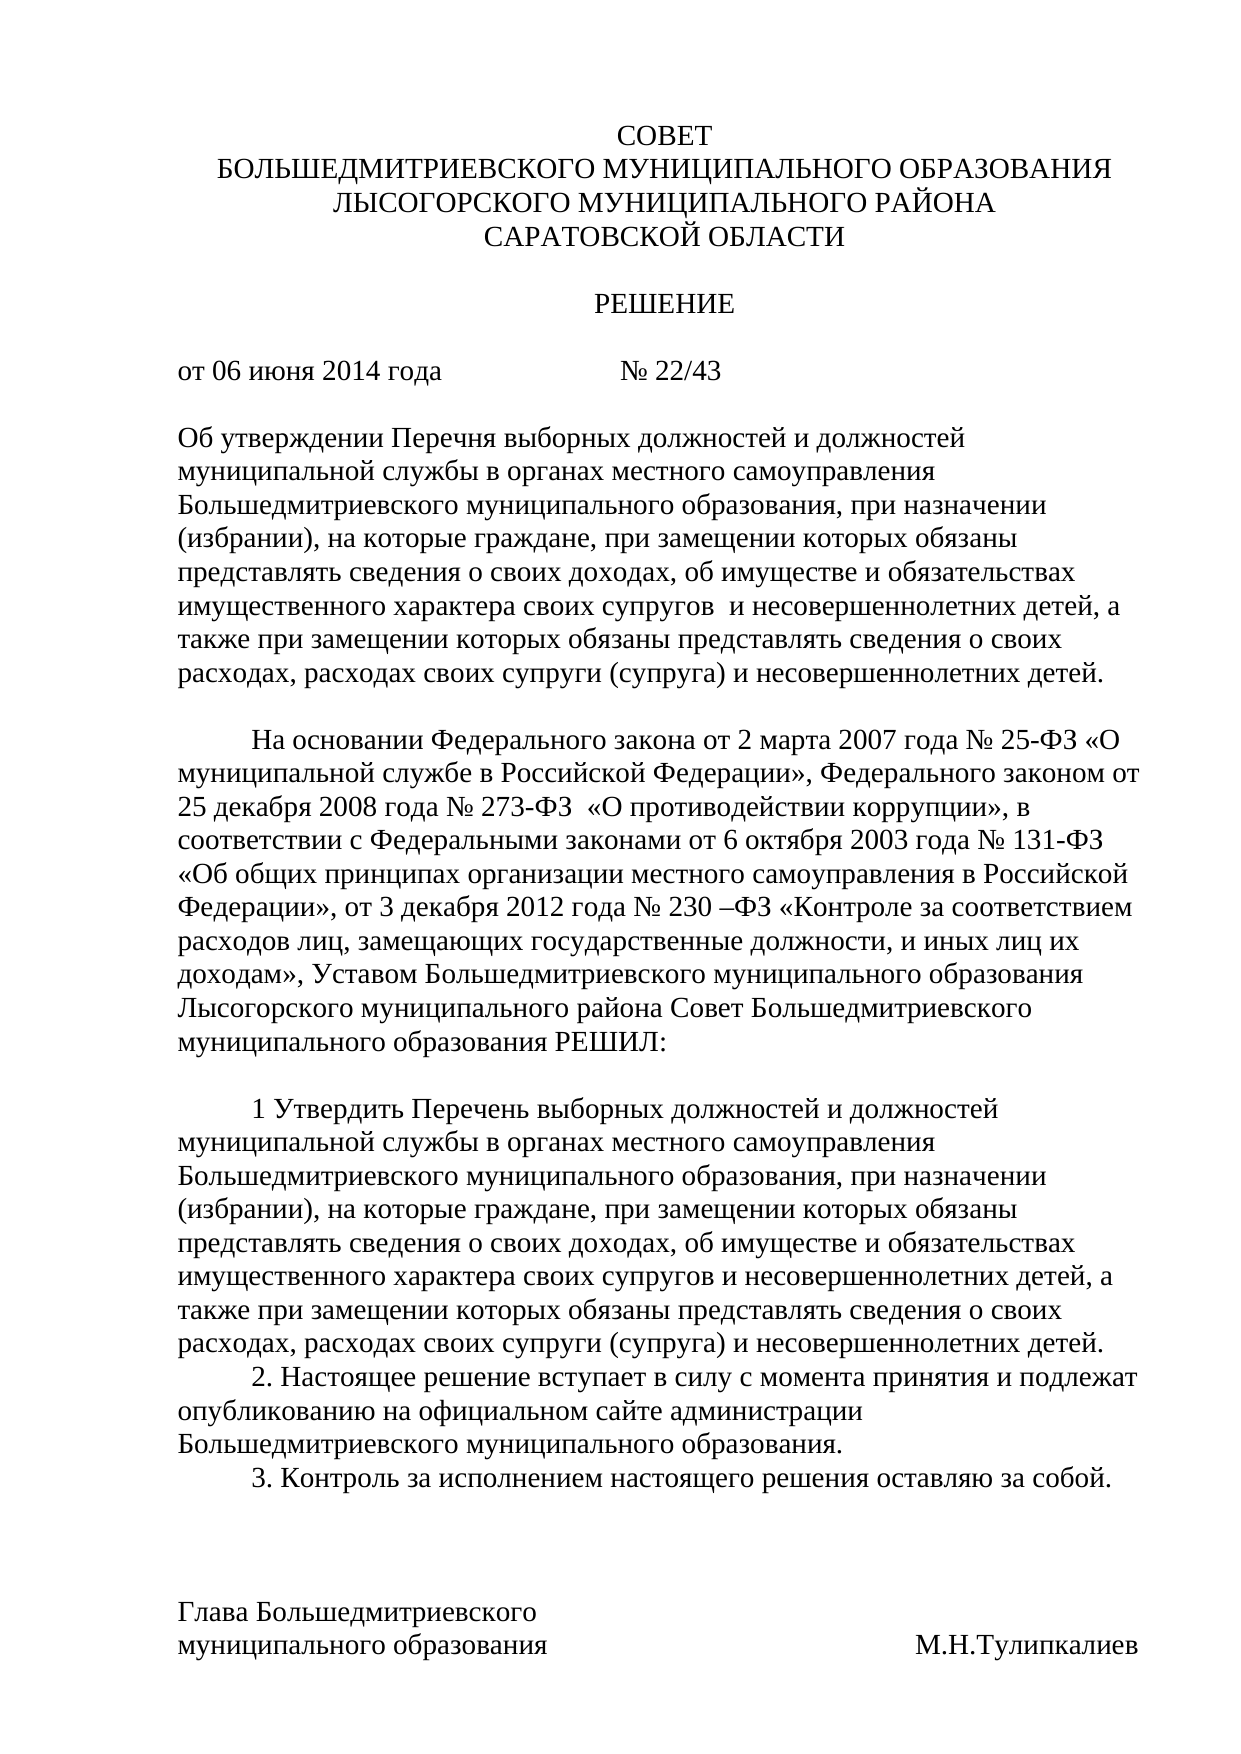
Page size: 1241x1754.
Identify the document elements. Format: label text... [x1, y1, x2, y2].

text 3. Контроль за исполнением настоящего решения оставляю за собой. [177, 1460, 1152, 1493]
text Глава Большедмитриевского [177, 1594, 1152, 1627]
text На основании Федерального закона от 2 марта 2007 года № 25-ФЗ «О муниципальной службе в Российской Федерации», Федерального законом от 25 декабря 2008 года № 273-ФЗ «О противодействии коррупции», в соответствии с Федеральными законами от 6 октября 2003 года № 131-ФЗ «Об общих принципах организации местного самоуправления в Российской Федерации», от 3 декабря 2012 года № 230 –ФЗ «Контроле за соответствием расходов лиц, замещающих государственные должности, и иных лиц их доходам», Уставом Большедмитриевского муниципального образования Лысогорского муниципального района Совет Большедмитриевского муниципального образования РЕШИЛ: [177, 722, 1152, 1057]
text БОЛЬШЕДМИТРИЕВСКОГО МУНИЦИПАЛЬНОГО ОБРАЗОВАНИЯ ЛЫСОГОРСКОГО МУНИЦИПАЛЬНОГО РАЙОНА [177, 152, 1152, 219]
text Об утверждении Перечня выборных должностей и должностей муниципальной службы в органах местного самоуправления Большедмитриевского муниципального образования, при назначении (избрании), на которые граждане, при замещении которых обязаны представлять сведения о своих доходах, об имуществе и обязательствах имущественного характера своих супругов и несовершеннолетних детей, а также при замещении которых обязаны представлять сведения о своих расходах, расходах своих супруги (супруга) и несовершеннолетних детей. [177, 420, 1152, 688]
text СОВЕТ [177, 118, 1152, 152]
text от 06 июня 2014 года № 22/43 [177, 353, 1152, 386]
text САРАТОВСКОЙ ОБЛАСТИ [177, 219, 1152, 252]
text 2. Настоящее решение вступает в силу с момента принятия и подлежат опубликованию на официальном сайте администрации Большедмитриевского муниципального образования. [177, 1359, 1152, 1460]
text муниципального образования М.Н.Тулипкалиев [177, 1627, 1152, 1661]
text РЕШЕНИЕ [177, 286, 1152, 319]
text 1 Утвердить Перечень выборных должностей и должностей муниципальной службы в органах местного самоуправления Большедмитриевского муниципального образования, при назначении (избрании), на которые граждане, при замещении которых обязаны представлять сведения о своих доходах, об имуществе и обязательствах имущественного характера своих супругов и несовершеннолетних детей, а также при замещении которых обязаны представлять сведения о своих расходах, расходах своих супруги (супруга) и несовершеннолетних детей. [177, 1091, 1152, 1359]
